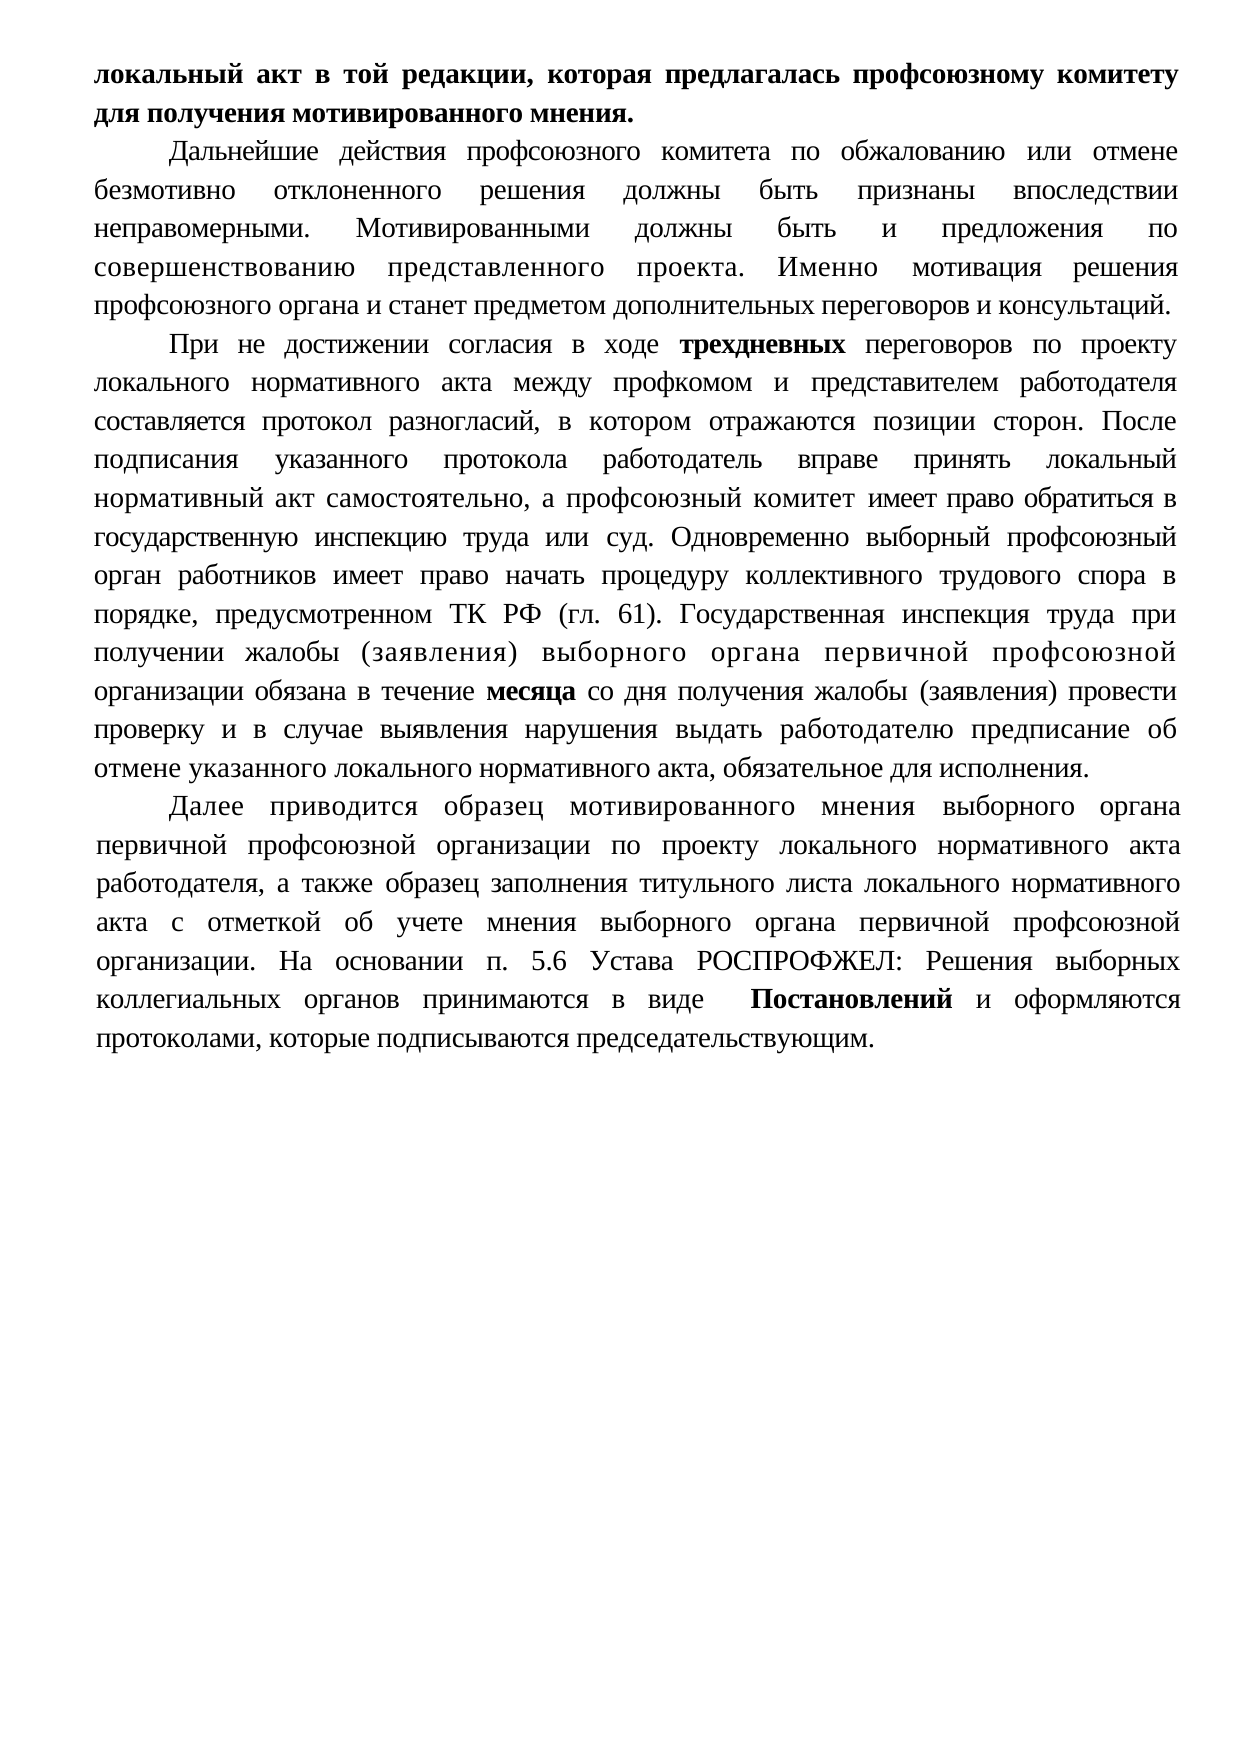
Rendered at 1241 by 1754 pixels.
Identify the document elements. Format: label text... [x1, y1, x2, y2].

text Далее приводится образец мотивированного мнения выборного органа первичной профсоюзной организации по проекту локального нормативного акта работодателя, а также образец заполнения титульного листа локального нормативного акта с отметкой об учете мнения выборного органа первичной профсоюзной организации. На основании п. 5.6 Устава РОСПРОФЖЕЛ: Решения выборных коллегиальных органов принимаются в виде Постановлений и оформляются протоколами, которые подписываются председательствующим. [96, 788, 1181, 1053]
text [94, 56, 1179, 128]
text Дальнейшие действия профсоюзного комитета по обжалованию или отмене безмотивно отклоненного решения должны быть признаны впоследствии неправомерными. Мотивированными должны быть и предложения по совершенствованию представленного проекта. Именно мотивация решения профсоюзного органа и станет предметом дополнительных переговоров и консультаций. [94, 133, 1178, 321]
text При не достижении согласия в ходе трехдневных переговоров по проекту локального нормативного акта между профкомом и представителем работодателя составляется протокол разногласий, в котором отражаются позиции сторон. После подписания указанного протокола работодатель вправе принять локальный нормативный акт самостоятельно, а профсоюзный комитет имеет право обратиться в государственную инспекцию труда или суд. Одновременно выборный профсоюзный орган работников имеет право начать процедуру коллективного трудового спора в порядке, предусмотренном ТК РФ (гл. 61). Государственная инспекция труда при получении жалобы (заявления) выборного органа первичной профсоюзной организации обязана в течение месяца со дня получения жалобы (заявления) провести проверку и в случае выявления нарушения выдать работодателю предписание об отмене указанного локального нормативного акта, обязательное для исполнения. [94, 326, 1177, 783]
